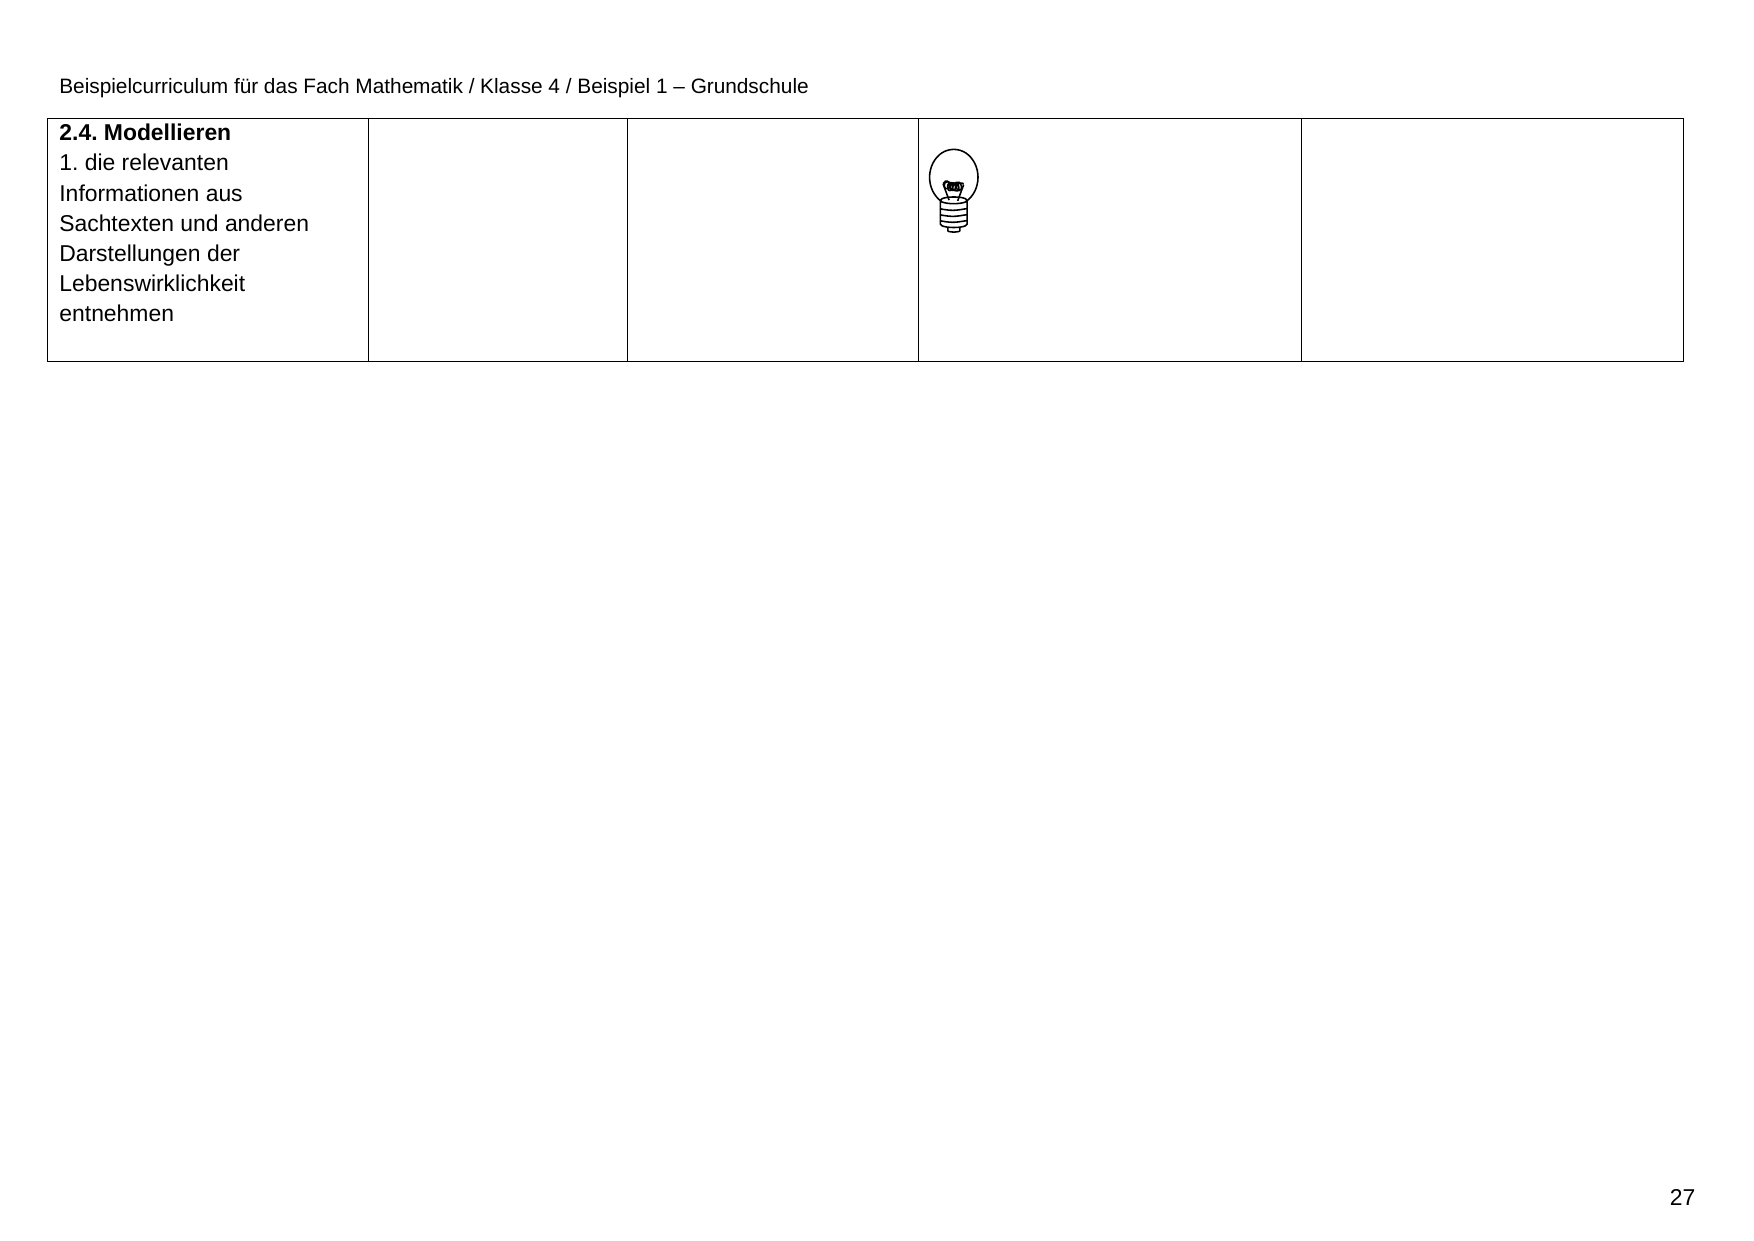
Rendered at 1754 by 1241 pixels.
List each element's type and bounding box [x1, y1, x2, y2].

table_cell [1302, 119, 1683, 361]
table_cell [48, 119, 368, 361]
table_cell [919, 119, 1301, 361]
table_cell [628, 119, 918, 361]
table_cell [369, 119, 627, 361]
